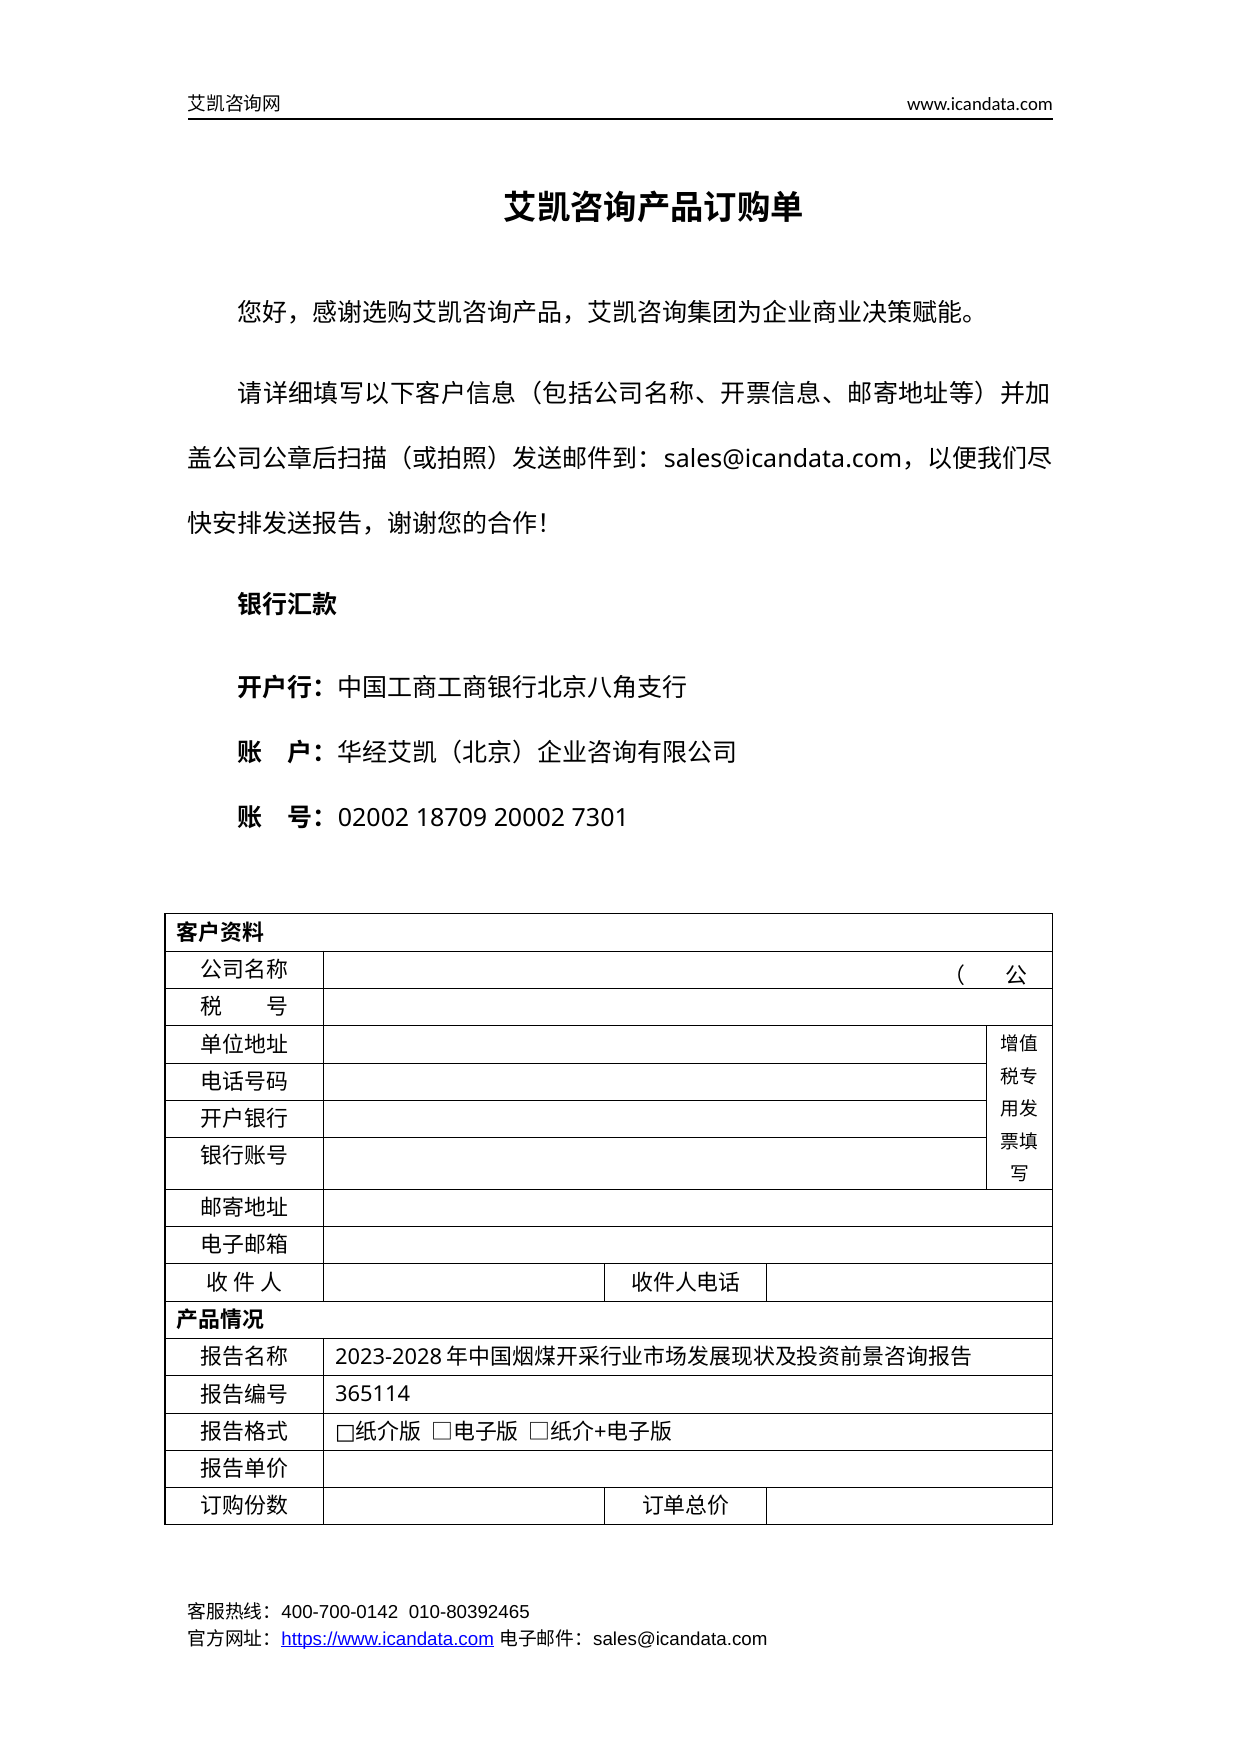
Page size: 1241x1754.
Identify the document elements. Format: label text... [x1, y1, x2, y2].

table_cell [324, 989, 1052, 1025]
table_cell 订购份数 [166, 1488, 323, 1524]
table_cell □纸介版 □电子版 □纸介+电子版 [324, 1414, 1052, 1450]
table_cell 开户银行 [166, 1101, 323, 1137]
table_cell 增值税专用发票填写 [987, 1026, 1052, 1189]
table_cell [767, 1264, 1052, 1301]
text 艾凯咨询产品订购单 [187, 172, 1053, 237]
table_cell [324, 1451, 1052, 1487]
table_cell [324, 1190, 1052, 1226]
table_cell [767, 1488, 1052, 1524]
table_cell 产品情况 [166, 1302, 1052, 1338]
text 开户行：中国工商工商银行北京八角支行 [187, 653, 1053, 718]
table_cell 报告名称 [166, 1339, 323, 1375]
table_cell [324, 1064, 986, 1100]
table_cell [324, 1026, 986, 1062]
table_cell [324, 1488, 604, 1524]
table_cell 税 号 [166, 989, 323, 1025]
text 账 号：02002 18709 20002 7301 [187, 783, 1053, 848]
table_cell 2023-2028年中国烟煤开采行业市场发展现状及投资前景咨询报告 [324, 1339, 1052, 1375]
table_cell 银行账号 [166, 1138, 323, 1189]
text 银行汇款 [187, 570, 1053, 635]
table_cell 公司名称 [166, 952, 323, 988]
table_cell [324, 1138, 986, 1189]
table_cell [324, 1101, 986, 1137]
text 请详细填写以下客户信息（包括公司名称、开票信息、邮寄地址等）并加盖公司公章后扫描（或拍照）发送邮件到：sales@icandata.com，以便我们尽快安排发送报告，谢谢您的合作！ [187, 359, 1053, 554]
table_cell [324, 1264, 604, 1301]
table_cell 收 件 人 [166, 1264, 323, 1301]
table_cell 单位地址 [166, 1026, 323, 1062]
table_cell 报告编号 [166, 1376, 323, 1412]
table_cell 报告单价 [166, 1451, 323, 1487]
table_cell 电子邮箱 [166, 1227, 323, 1263]
table_cell 收件人电话 [605, 1264, 766, 1301]
table_cell [324, 952, 1052, 988]
table_cell 电话号码 [166, 1064, 323, 1100]
table_header 客户资料 [166, 914, 1052, 951]
text 您好，感谢选购艾凯咨询产品，艾凯咨询集团为企业商业决策赋能。 [187, 278, 1053, 343]
table_cell [324, 1227, 1052, 1263]
table_cell 订单总价 [605, 1488, 766, 1524]
table_cell 邮寄地址 [166, 1190, 323, 1226]
table_cell 365114 [324, 1376, 1052, 1412]
table_cell 报告格式 [166, 1414, 323, 1450]
text 账 户：华经艾凯（北京）企业咨询有限公司 [187, 718, 1053, 783]
